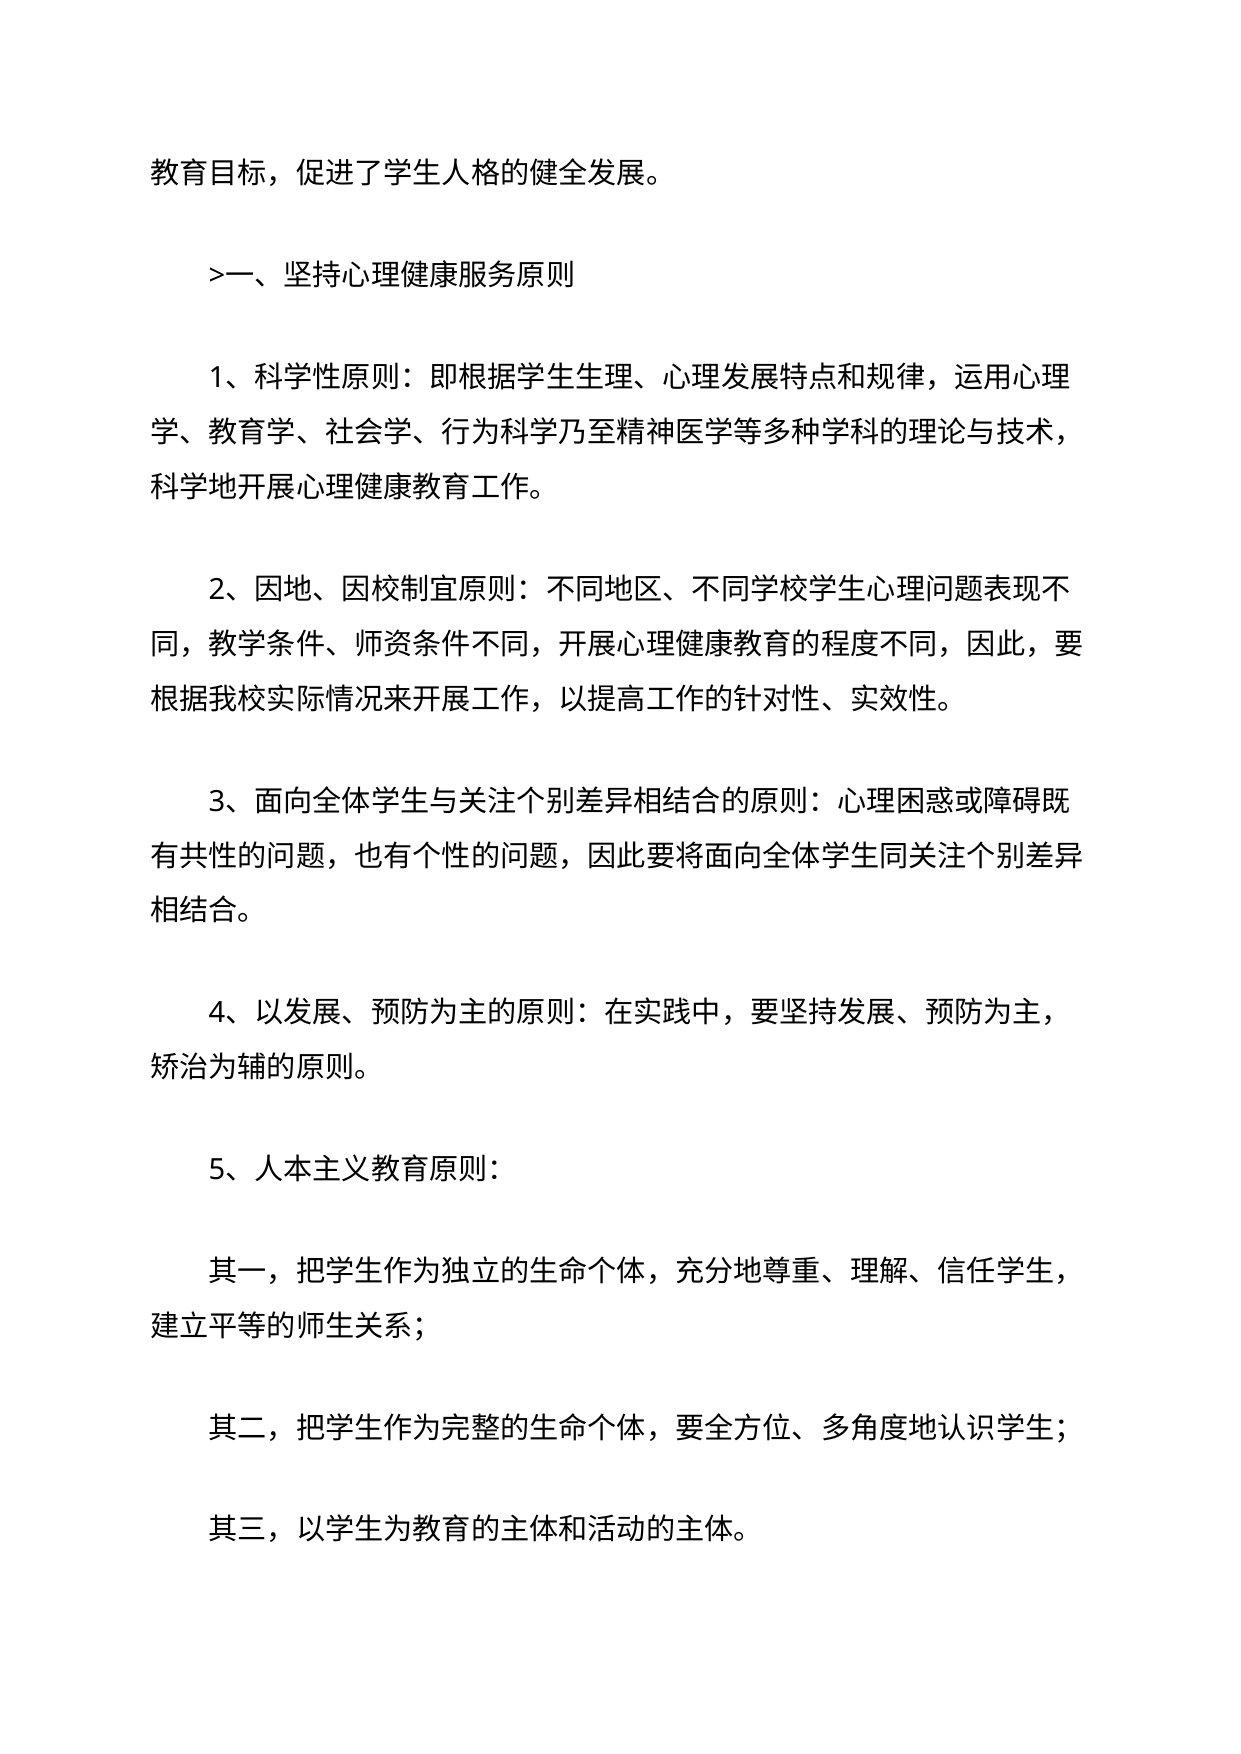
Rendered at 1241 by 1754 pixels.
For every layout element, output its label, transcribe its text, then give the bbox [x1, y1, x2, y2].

text 其一，把学生作为独立的生命个体，充分地尊重、理解、信任学生，建立平等的师生关系； [150, 1247, 1090, 1345]
text 3、面向全体学生与关注个别差异相结合的原则：心理困惑或障碍既有共性的问题，也有个性的问题，因此要将面向全体学生同关注个别差异相结合。 [150, 777, 1090, 929]
text 其三，以学生为教育的主体和活动的主体。 [150, 1506, 1090, 1548]
text >一、坚持心理健康服务原则 [150, 252, 1090, 294]
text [150, 150, 1090, 192]
text 其二，把学生作为完整的生命个体，要全方位、多角度地认识学生； [150, 1404, 1090, 1446]
text 1、科学性原则：即根据学生生理、心理发展特点和规律，运用心理学、教育学、社会学、行为科学乃至精神医学等多种学科的理论与技术，科学地开展心理健康教育工作。 [150, 354, 1090, 506]
text 4、以发展、预防为主的原则：在实践中，要坚持发展、预防为主，矫治为辅的原则。 [150, 989, 1090, 1086]
text 2、因地、因校制宜原则：不同地区、不同学校学生心理问题表现不同，教学条件、师资条件不同，开展心理健康教育的程度不同，因此，要根据我校实际情况来开展工作，以提高工作的针对性、实效性。 [150, 565, 1090, 718]
text 5、人本主义教育原则： [150, 1146, 1090, 1188]
